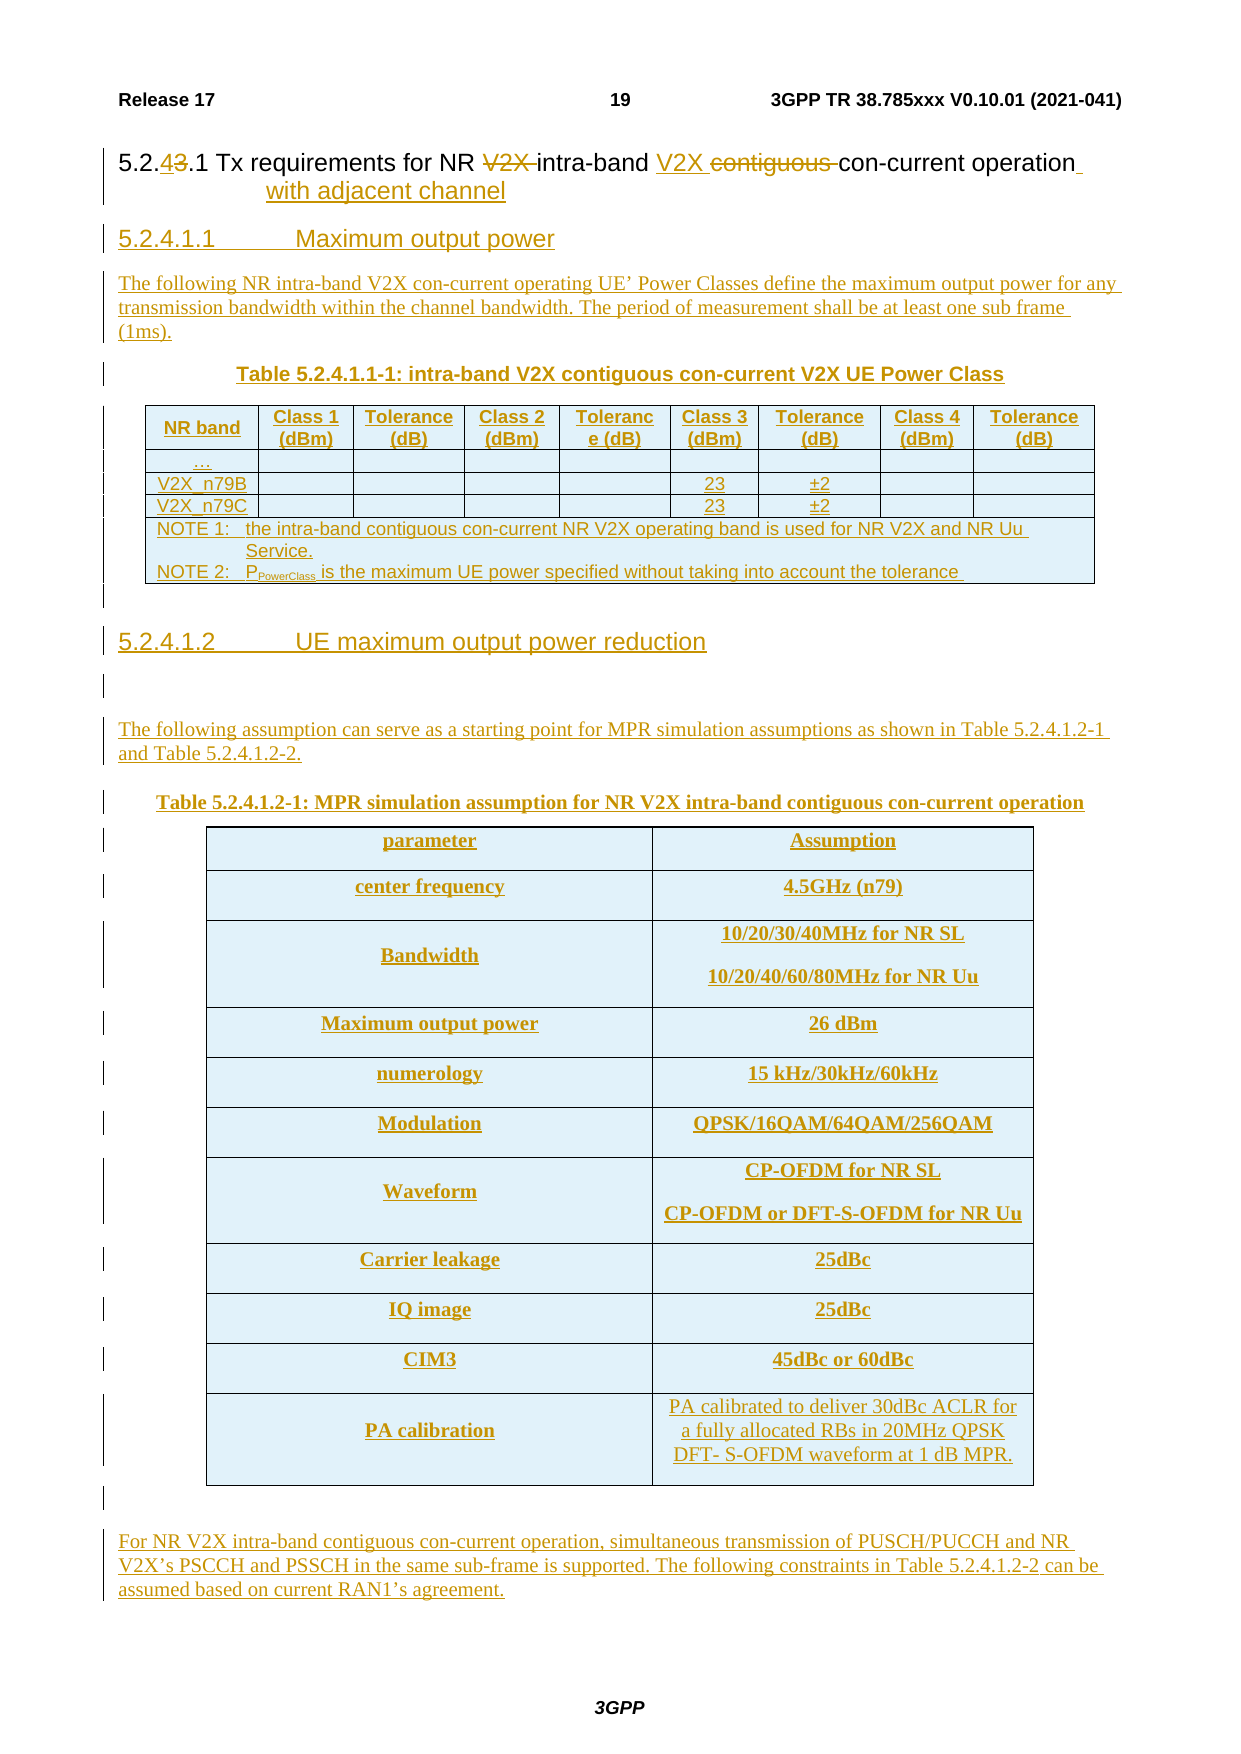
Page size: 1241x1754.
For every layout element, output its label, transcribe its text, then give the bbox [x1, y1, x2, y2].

subtitle 5.2..1 Tx requirements for NR intra-band con-current operation [118, 147, 1122, 205]
